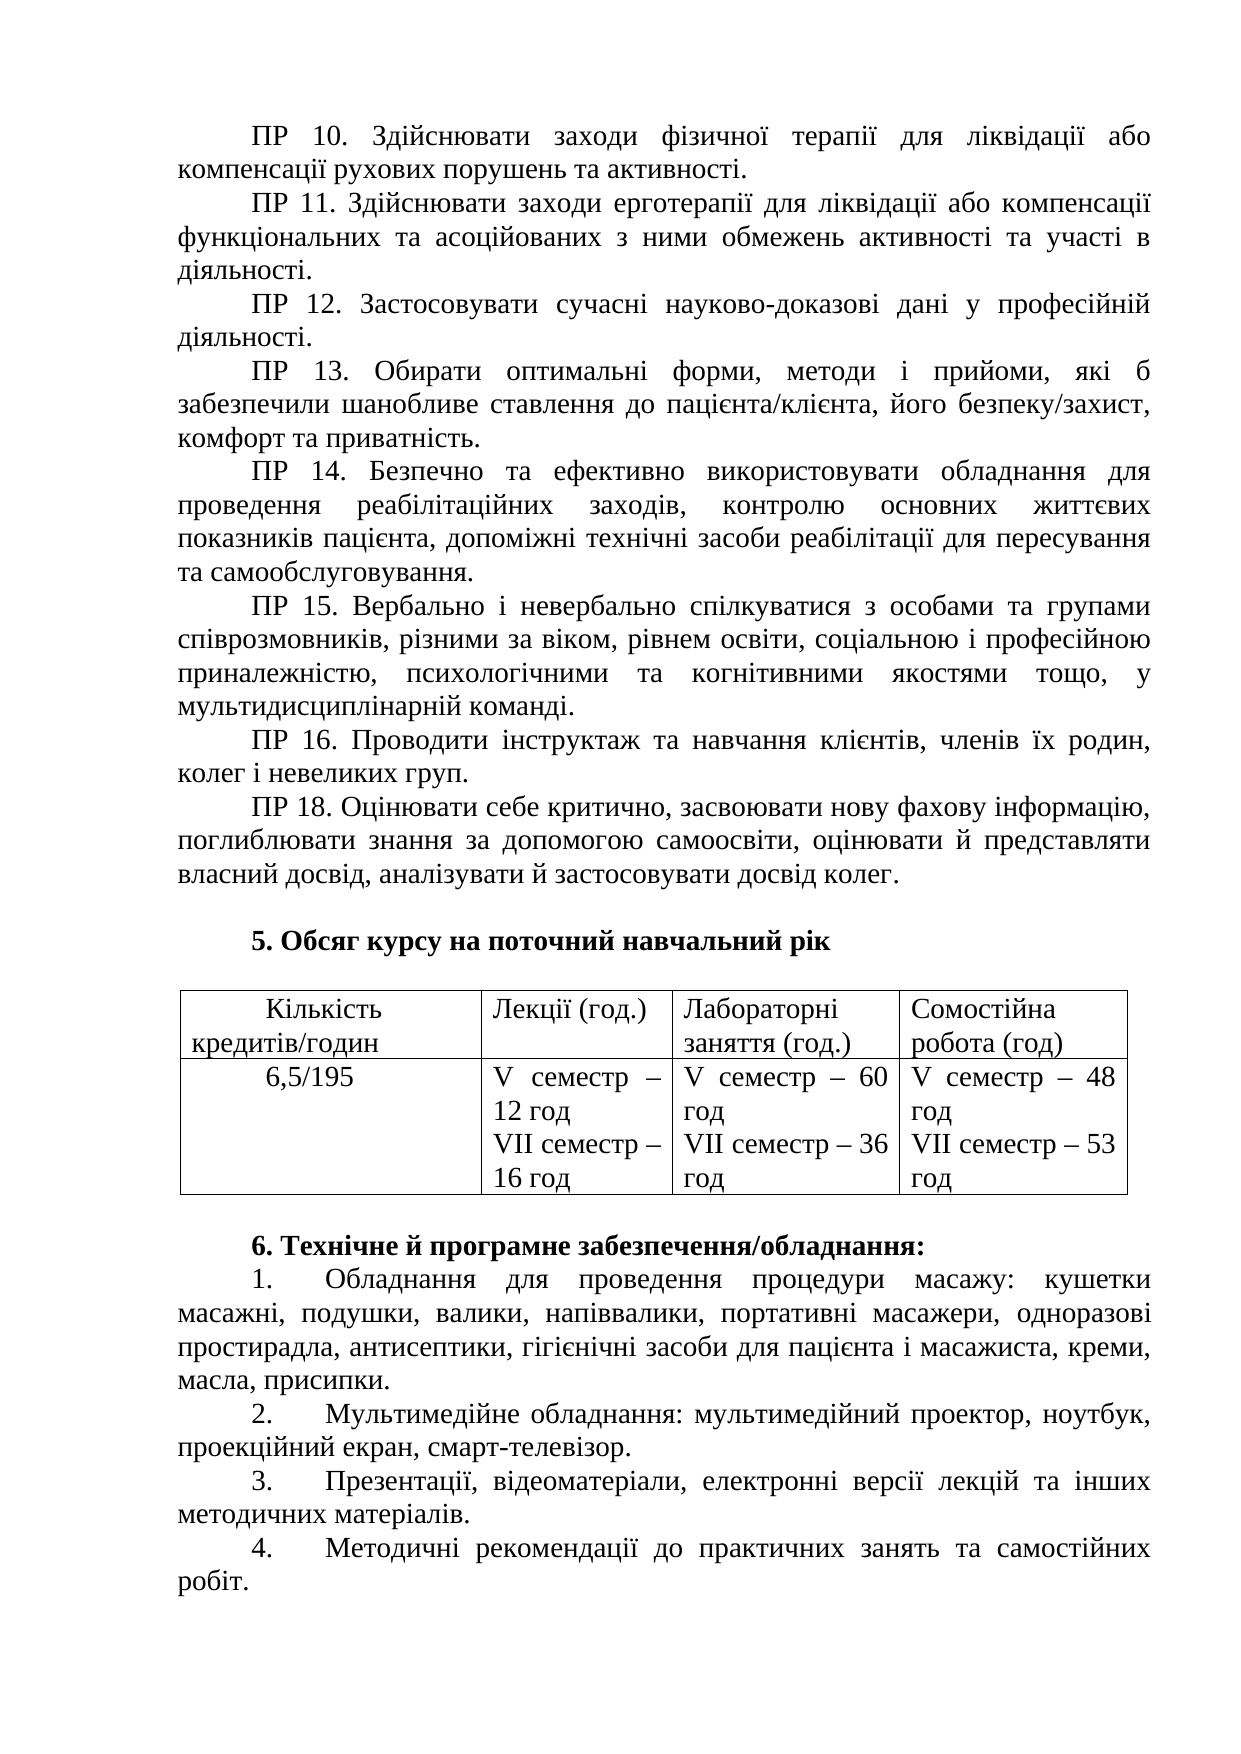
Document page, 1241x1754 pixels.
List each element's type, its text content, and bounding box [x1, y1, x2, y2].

text ПР 11. Здійснювати заходи ерготерапії для ліквідації або компенсації функціональних та асоційованих з ними обмежень активності та участі в діяльності. [177, 185, 1152, 286]
text ПР 10. Здійснювати заходи фізичної терапії для ліквідації або компенсації рухових порушень та активності. [177, 118, 1152, 185]
table_header Лабораторні заняття (год.) [673, 991, 899, 1058]
text ПР 12. Застосовувати сучасні науково-доказові дані у професійній діяльності. [177, 286, 1152, 353]
text ПР 15. Вербально і невербально спілкуватися з особами та групами співрозмовників, різними за віком, рівнем освіти, соціальною і професійною приналежністю, психологічними та когнітивними якостями тощо, у мультидисциплінарній команді. [177, 588, 1152, 722]
text ПР 16. Проводити інструктаж та навчання клієнтів, членів їх родин, колег і невеликих груп. [177, 722, 1152, 789]
table_header Лекції (год.) [482, 991, 672, 1058]
text 5. Обсяг курсу на поточний навчальний рік [177, 923, 1152, 957]
table_cell V семестр – 12 год VII семестр – 16 год [482, 1059, 672, 1193]
table_header Кількість кредитів/годин [181, 991, 481, 1058]
list Презентації, відеоматеріали, електронні версії лекцій та інших методичних матеріалів. [177, 1463, 1152, 1530]
table_cell 6,5/195 [181, 1059, 481, 1193]
list Обладнання для проведення процедури масажу: кушетки масажні, подушки, валики, напіввалики, портативні масажери, одноразові простирадла, антисептики, гігієнічні засоби для пацієнта і масажиста, креми, масла, присипки. [177, 1262, 1152, 1396]
list Методичні рекомендації до практичних занять та самостійних робіт. [177, 1530, 1152, 1597]
table_cell V семестр – 60 год VII семестр – 36 год [673, 1059, 899, 1193]
text ПР 14. Безпечно та ефективно використовувати обладнання для проведення реабілітаційних заходів, контролю основних життєвих показників пацієнта, допоміжні технічні засоби реабілітації для пересування та самообслуговування. [177, 453, 1152, 588]
list Мультимедійне обладнання: мультимедійний проектор, ноутбук, проекційний екран, смарт-телевізор. [177, 1396, 1152, 1463]
table_header Сомостійна робота (год) [900, 991, 1127, 1058]
list 6. Технічне й програмне забезпечення/обладнання: [177, 1228, 1152, 1262]
list ПР 18. Оцінювати себе критично, засвоювати нову фахову інформацію, поглиблювати знання за допомогою самоосвіти, оцінювати й представляти власний досвід, аналізувати й застосовувати досвід колег. [177, 789, 1152, 889]
text ПР 13. Обирати оптимальні форми, методи і прийоми, які б забезпечили шанобливе ставлення до пацієнта/клієнта, його безпеку/захист, комфорт та приватність. [177, 353, 1152, 453]
table_cell V семестр – 48 год VII семестр – 53 год [900, 1059, 1127, 1193]
